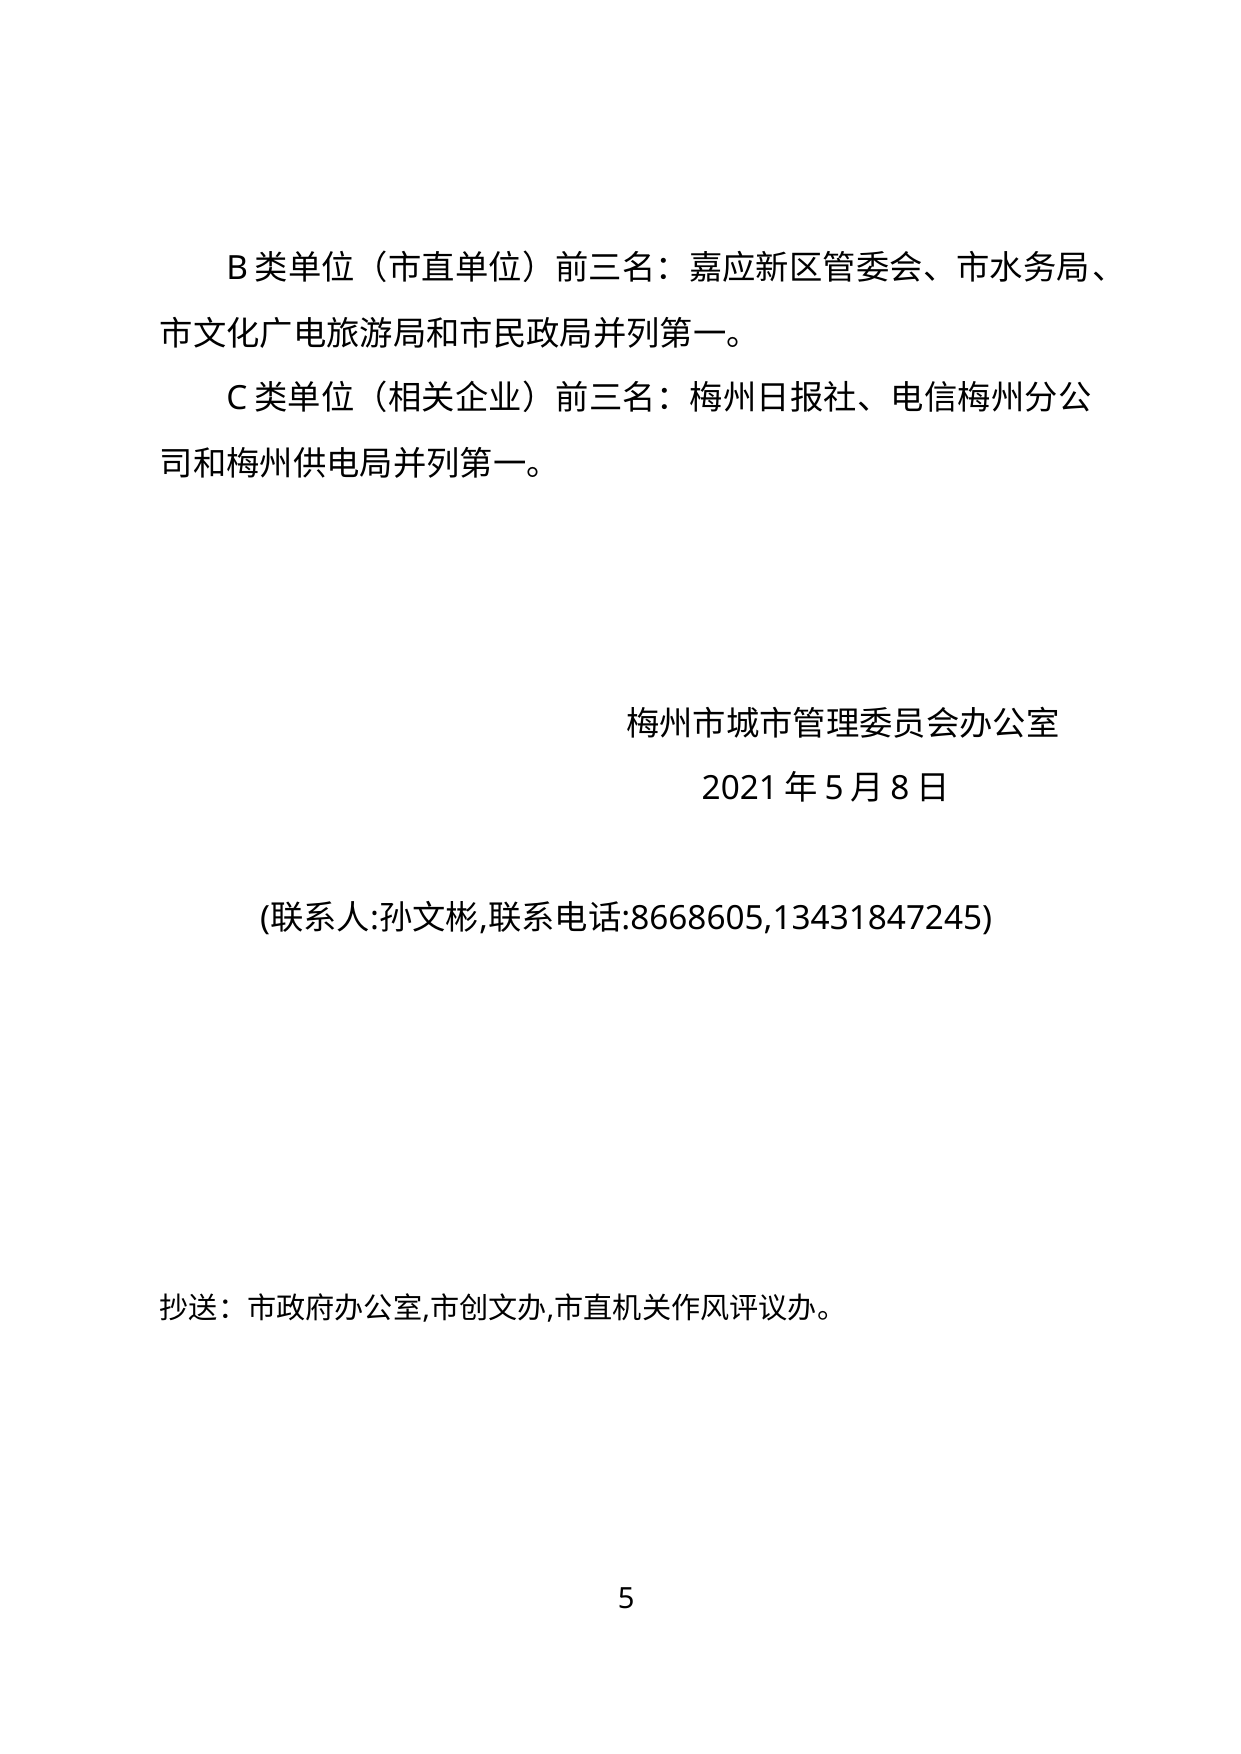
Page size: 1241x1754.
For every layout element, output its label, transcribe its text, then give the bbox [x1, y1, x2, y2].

text 抄送：市政府办公室,市创文办,市直机关作风评议办。 [159, 1273, 1092, 1338]
text B类单位（市直单位）前三名：嘉应新区管委会、市水务局、市文化广电旅游局和市民政局并列第一。 [159, 233, 1092, 363]
text 2021年5月8日 [159, 753, 1092, 818]
text C类单位（相关企业）前三名：梅州日报社、电信梅州分公司和梅州供电局并列第一。 [159, 363, 1092, 493]
text 梅州市城市管理委员会办公室 [159, 688, 1059, 753]
text (联系人:孙文彬,联系电话:8668605,13431847245) [159, 883, 1092, 948]
